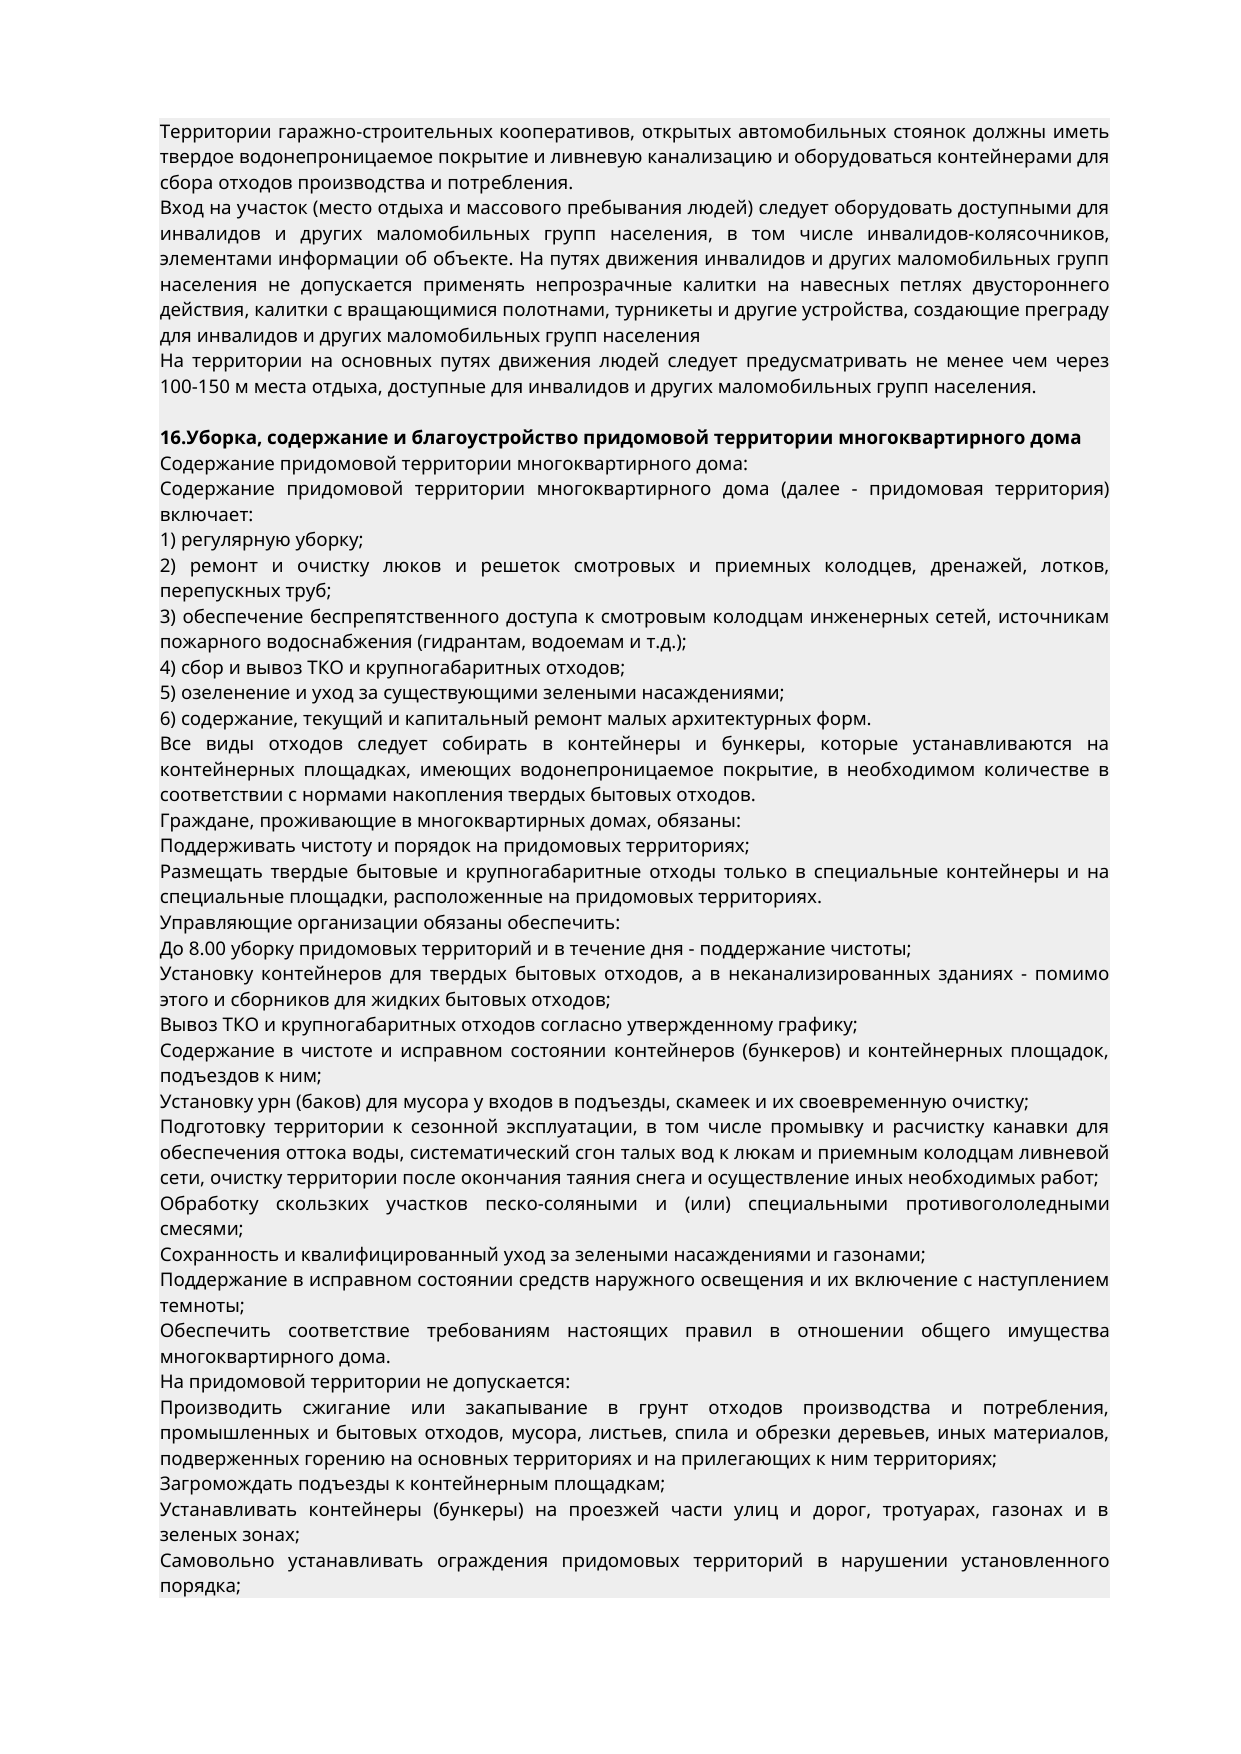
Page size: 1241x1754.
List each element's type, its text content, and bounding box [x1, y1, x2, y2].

text 1) регулярную уборку; [159, 526, 1110, 552]
text Сохранность и квалифицированный уход за зелеными насаждениями и газонами; [159, 1241, 1110, 1267]
text Управляющие организации обязаны обеспечить: [159, 909, 1110, 935]
text Содержание придомовой территории многоквартирного дома: [159, 450, 1110, 475]
text Территории гаражно-строительных кооперативов, открытых автомобильных стоянок должны иметь твердое водонепроницаемое покрытие и ливневую канализацию и оборудоваться контейнерами для сбора отходов производства и потребления. [159, 118, 1110, 195]
text Подготовку территории к сезонной эксплуатации, в том числе промывку и расчистку канавки для обеспечения оттока воды, систематический сгон талых вод к люкам и приемным колодцам ливневой сети, очистку территории после окончания таяния снега и осуществление иных необходимых работ; [159, 1113, 1110, 1190]
text 4) сбор и вывоз ТКО и крупногабаритных отходов; [159, 654, 1110, 679]
text Устанавливать контейнеры (бункеры) на проезжей части улиц и дорог, тротуарах, газонах и в зеленых зонах; [159, 1496, 1110, 1547]
text На придомовой территории не допускается: [159, 1369, 1110, 1394]
text 16.Уборка, содержание и благоустройство придомовой территории многоквартирного дома [159, 424, 1110, 450]
text Все виды отходов следует собирать в контейнеры и бункеры, которые устанавливаются на контейнерных площадках, имеющих водонепроницаемое покрытие, в необходимом количестве в соответствии с нормами накопления твердых бытовых отходов. [159, 731, 1110, 807]
text Поддерживать чистоту и порядок на придомовых территориях; [159, 833, 1110, 858]
text Вывоз ТКО и крупногабаритных отходов согласно утвержденному графику; [159, 1011, 1110, 1037]
text Обеспечить соответствие требованиям настоящих правил в отношении общего имущества многоквартирного дома. [159, 1318, 1110, 1369]
text Размещать твердые бытовые и крупногабаритные отходы только в специальные контейнеры и на специальные площадки, расположенные на придомовых территориях. [159, 858, 1110, 909]
text Содержание придомовой территории многоквартирного дома (далее - придомовая территория) включает: [159, 475, 1110, 526]
text 5) озеленение и уход за существующими зелеными насаждениями; [159, 679, 1110, 705]
text 3) обеспечение беспрепятственного доступа к смотровым колодцам инженерных сетей, источникам пожарного водоснабжения (гидрантам, водоемам и т.д.); [159, 603, 1110, 654]
text Самовольно устанавливать ограждения придомовых территорий в нарушении установленного порядка; [159, 1547, 1110, 1598]
text Поддержание в исправном состоянии средств наружного освещения и их включение с наступлением темноты; [159, 1267, 1110, 1318]
text Содержание в чистоте и исправном состоянии контейнеров (бункеров) и контейнерных площадок, подъездов к ним; [159, 1037, 1110, 1088]
text До 8.00 уборку придомовых территорий и в течение дня - поддержание чистоты; [159, 935, 1110, 960]
text Установку контейнеров для твердых бытовых отходов, а в неканализированных зданиях - помимо этого и сборников для жидких бытовых отходов; [159, 960, 1110, 1011]
text Загромождать подъезды к контейнерным площадкам; [159, 1471, 1110, 1496]
text 6) содержание, текущий и капитальный ремонт малых архитектурных форм. [159, 705, 1110, 731]
text Производить сжигание или закапывание в грунт отходов производства и потребления, промышленных и бытовых отходов, мусора, листьев, спила и обрезки деревьев, иных материалов, подверженных горению на основных территориях и на прилегающих к ним территориях; [159, 1394, 1110, 1471]
text На территории на основных путях движения людей следует предусматривать не менее чем через 100-150 м места отдыха, доступные для инвалидов и других маломобильных групп населения. [159, 348, 1110, 399]
text Вход на участок (место отдыха и массового пребывания людей) следует оборудовать доступными для инвалидов и других маломобильных групп населения, в том числе инвалидов-колясочников, элементами информации об объекте. На путях движения инвалидов и других маломобильных групп населения не допускается применять непрозрачные калитки на навесных петлях двустороннего действия, калитки с вращающимися полотнами, турникеты и другие устройства, создающие преграду для инвалидов и других маломобильных групп населения [159, 195, 1110, 348]
text 2) ремонт и очистку люков и решеток смотровых и приемных колодцев, дренажей, лотков, перепускных труб; [159, 552, 1110, 603]
text Установку урн (баков) для мусора у входов в подъезды, скамеек и их своевременную очистку; [159, 1088, 1110, 1113]
text Обработку скользких участков песко-соляными и (или) специальными противогололедными смесями; [159, 1190, 1110, 1241]
text Граждане, проживающие в многоквартирных домах, обязаны: [159, 807, 1110, 833]
